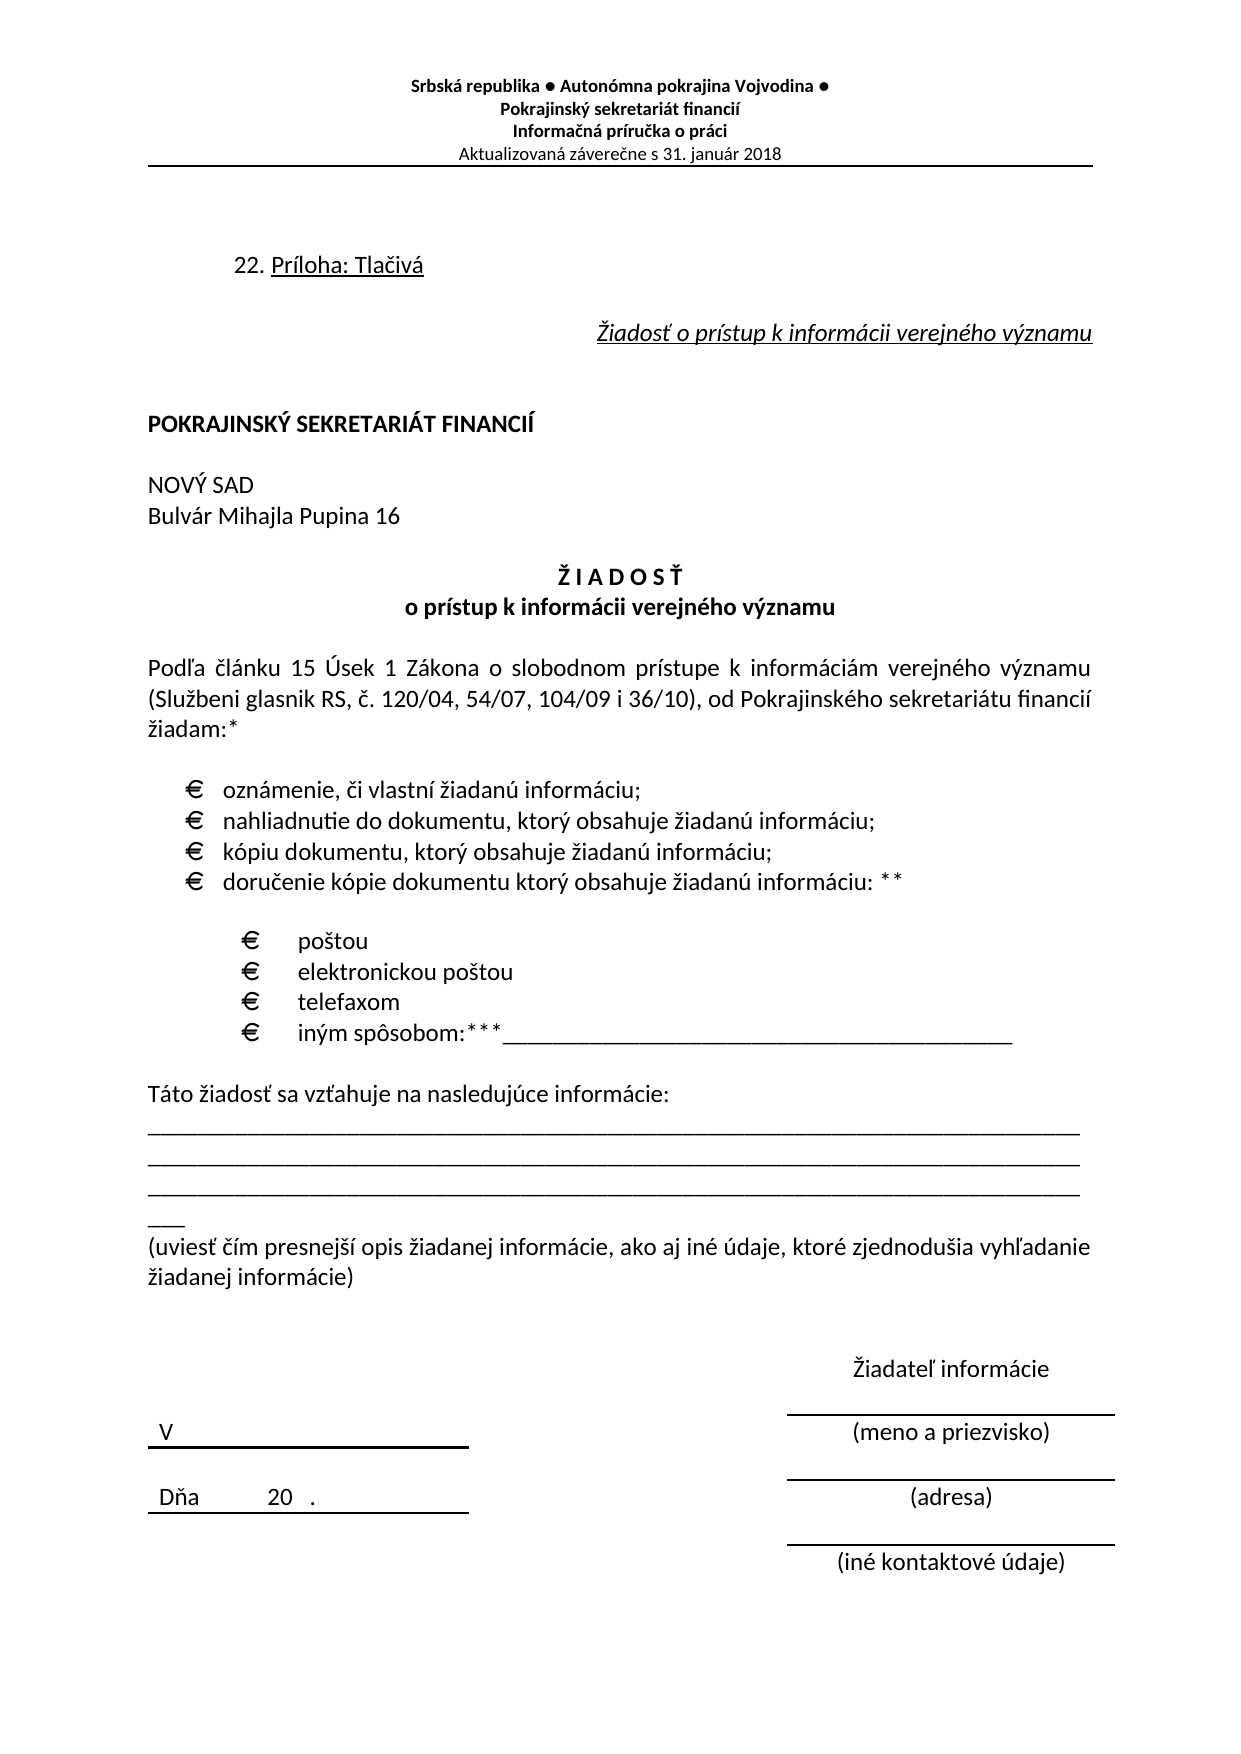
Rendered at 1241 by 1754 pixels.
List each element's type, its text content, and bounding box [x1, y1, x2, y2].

list doručenie kópie dokumentu ktorý obsahuje žiadanú informáciu: ** [185, 866, 1093, 897]
text Podľa článku 15 Úsek 1 Zákona o slobodnom prístupe k informáciám verejného významu (Službeni glasnik RS, č. 120/04, 54/07, 104/09 i 36/10), od Pokrajinského sekretariátu financií žiadam:* [148, 652, 1093, 744]
list kópiu dokumentu, ktorý obsahuje žiadanú informáciu; [185, 836, 1093, 866]
text ____________________________________________________________________________________________________________________________________________________________________________________________________________________________________ [148, 1108, 1093, 1231]
text Bulvár Mihajla Pupina 16 [148, 500, 1093, 530]
text Žiadosť o prístup k informácii verejného významu [148, 317, 1093, 347]
list telefaxom [260, 986, 1093, 1017]
text (uviesť čím presnejší opis žiadanej informácie, ako aj iné údaje, ktoré zjednodušia vyhľadanie žiadanej informácie) [148, 1231, 1093, 1292]
list Príloha: Tlačivá [233, 249, 1093, 280]
list poštou [260, 925, 1093, 956]
list nahliadnutie do dokumentu, ktorý obsahuje žiadanú informáciu; [185, 805, 1093, 836]
text Ž I A D O S Ť [148, 561, 1093, 591]
text POKRAJINSKÝ SEKRETARIÁT FINANCIÍ [148, 408, 1093, 439]
text Táto žiadosť sa vzťahuje na nasledujúce informácie: [148, 1078, 1093, 1108]
list elektronickou poštou [260, 956, 1093, 986]
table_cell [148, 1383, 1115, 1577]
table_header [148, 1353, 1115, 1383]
text NOVÝ SAD [148, 469, 1093, 500]
text o prístup k informácii verejného významu [148, 591, 1093, 622]
list iným spôsobom:***_________________________________________ [260, 1017, 1093, 1047]
list oznámenie, či vlastní žiadanú informáciu; [185, 774, 1093, 805]
